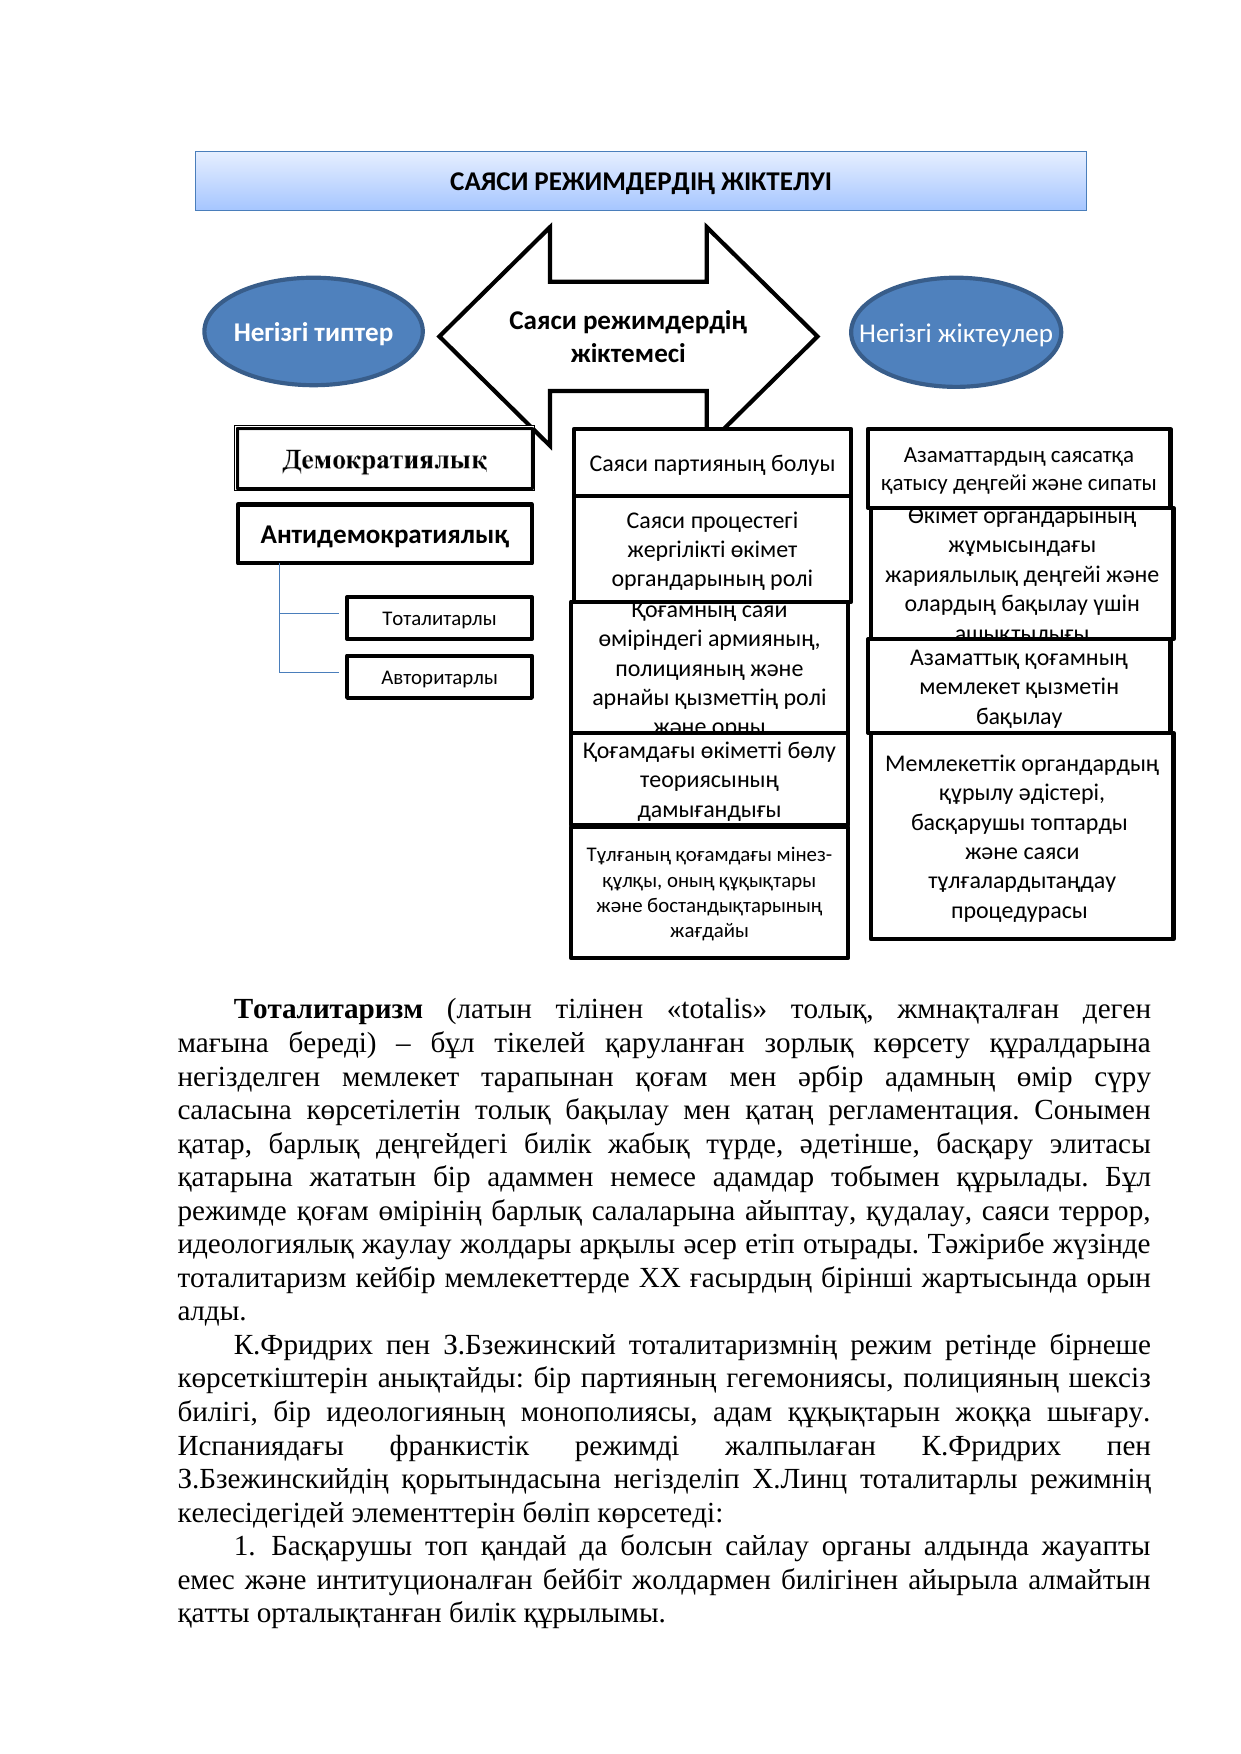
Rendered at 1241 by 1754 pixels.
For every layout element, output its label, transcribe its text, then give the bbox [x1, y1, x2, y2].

text К.Фридрих пен З.Бзежинский тоталитаризмнің режим ретінде бірнеше көрсеткіштерін анықтайды: бір партияның гегемониясы, полицияның шексіз билігі, бір идеологияның монополиясы, адам құқықтарын жоққа шығару. Испаниядағы франкистік режимді жалпылаған К.Фридрих пен З.Бзежинскийдің қорытындасына негізделіп Х.Линц тоталитарлы режимнің келесідегідей элементтерін бөліп көрсетеді: [177, 1327, 1152, 1528]
list Басқарушы топ қандай да болсын сайлау органы алдында жауапты емес және интитуционалған бейбіт жолдармен билігінен айырыла алмайтын қатты орталықтанған билік құрылымы. [177, 1528, 1152, 1629]
picture [235, 426, 534, 490]
text Тоталитаризм (латын тілінен «totalis» толық, жмнақталған деген мағына береді) – бұл тікелей қаруланған зорлық көрсету құралдарына негізделген мемлекет тарапынан қоғам мен әрбір адамның өмір сүру саласына көрсетілетін толық бақылау мен қатаң регламентация. Сонымен қатар, барлық деңгейдегі билік жабық түрде, әдетінше, басқару элитасы қатарына жататын бір адаммен немесе адамдар тобымен құрылады. Бұл режимде қоғам өмірінің барлық салаларына айыптау, қудалау, саяси террор, идеологиялық жаулау жолдары арқылы әсер етіп отырады. Тәжірибе жүзінде тоталитаризм кейбір мемлекеттерде ХХ ғасырдың бірінші жартысында орын алды. [177, 992, 1152, 1327]
